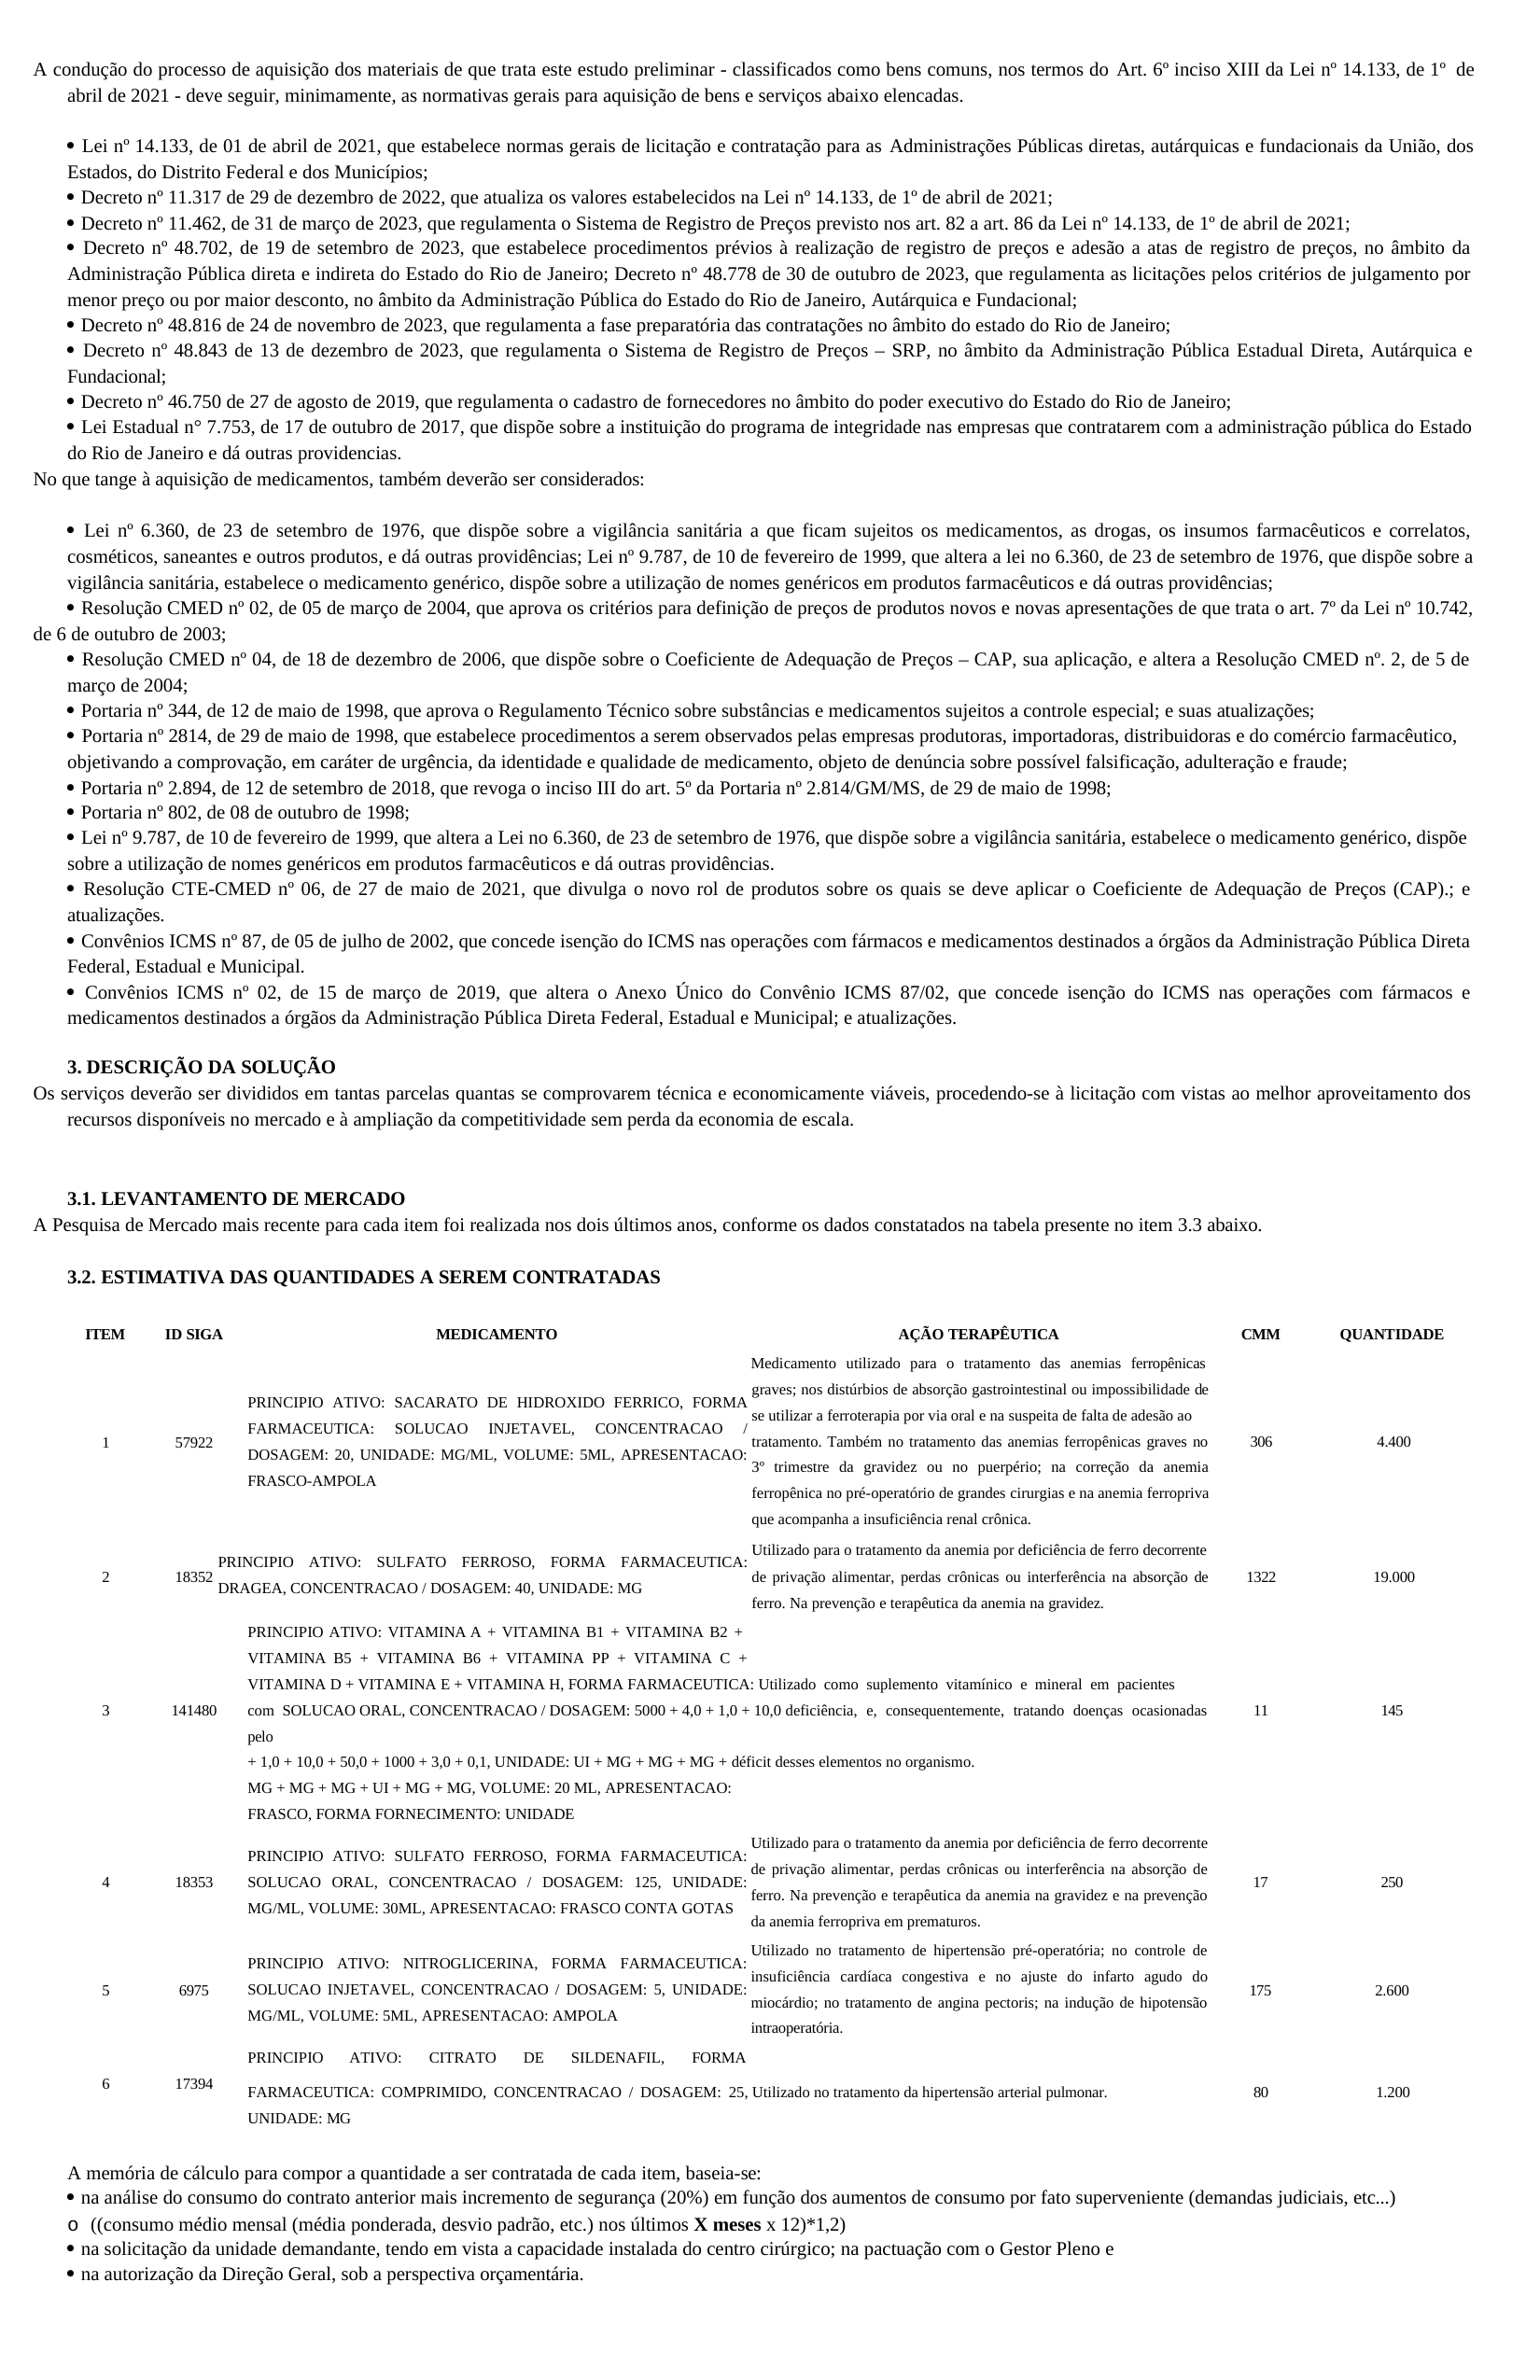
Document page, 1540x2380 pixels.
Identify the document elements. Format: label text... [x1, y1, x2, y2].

text 17 250 [1253, 1873, 1505, 1891]
text 2 18352 [102, 1567, 214, 1585]
list Decreto nº 46.750 de 27 de agosto de 2019, que regulamenta o cadastro de fornecedores no âmbito do poder executivo do Estado do Rio de Janeiro; [67, 390, 1505, 413]
list na análise do consumo do contrato anterior mais incremento de segurança (20%) em função dos aumentos de consumo por fato superveniente (demandas judiciais, etc...) [67, 2186, 1505, 2208]
text PRINCIPIO ATIVO: SULFATO FERROSO, FORMA FARMACEUTICA: DRAGEA, CONCENTRACAO / DOSAGEM: 40, UNIDADE: MG [217, 1553, 748, 1597]
list Portaria nº 802, de 08 de outubro de 1998; [67, 801, 1505, 823]
list Portaria nº 2.894, de 12 de setembro de 2018, que revoga o inciso III do art. 5º da Portaria nº 2.814/GM/MS, de 29 de maio de 1998; [67, 776, 1505, 799]
text 11 145 [1253, 1701, 1505, 1719]
text No que tange à aquisição de medicamentos, também deverão ser considerados: [33, 468, 1505, 490]
text ITEM ID SIGA MEDICAMENTO AÇÃO TERAPÊUTICA CMM QUANTIDADE [85, 1325, 1505, 1343]
list Resolução CMED nº 04, de 18 de dezembro de 2006, que dispõe sobre o Coeficiente de Adequação de Preços – CAP, sua aplicação, e altera a Resolução CMED nº. 2, de 5 de março de 2004; [67, 648, 1475, 696]
text PRINCIPIO ATIVO: NITROGLICERINA, FORMA FARMACEUTICA: SOLUCAO INJETAVEL, CONCENTRACAO / DOSAGEM: 5, UNIDADE: MG/ML, VOLUME: 5ML, APRESENTACAO: AMPOLA [247, 1954, 748, 2024]
list Lei nº 9.787, de 10 de fevereiro de 1999, que altera a Lei no 6.360, de 23 de setembro de 1976, que dispõe sobre a vigilância sanitária, estabelece o medicamento genérico, dispõe sobre a utilização de nomes genéricos em produtos farmacêuticos e dá outras providências. [67, 826, 1475, 875]
list Convênios ICMS nº 87, de 05 de julho de 2002, que concede isenção do ICMS nas operações com fármacos e medicamentos destinados a órgãos da Administração Pública Direta Federal, Estadual e Municipal. [67, 930, 1475, 977]
subtitle ESTIMATIVA DAS QUANTIDADES A SEREM CONTRATADAS [67, 1266, 1505, 1288]
list Decreto nº 48.843 de 13 de dezembro de 2023, que regulamenta o Sistema de Registro de Preços – SRP, no âmbito da Administração Pública Estadual Direta, Autárquica e Fundacional; [67, 339, 1475, 387]
text 1 57922 [102, 1434, 214, 1451]
text Utilizado para o tratamento da anemia por deficiência de ferro decorrente de privação alimentar, perdas crônicas ou interferência na absorção de ferro. Na prevenção e terapêutica da anemia na gravidez e na prevenção da anemia ferropriva em prematuros. [750, 1834, 1208, 1930]
list Portaria nº 344, de 12 de maio de 1998, que aprova o Regulamento Técnico sobre substâncias e medicamentos sujeitos a controle especial; e suas atualizações; [67, 699, 1505, 722]
text + 1,0 + 10,0 + 50,0 + 1000 + 3,0 + 0,1, UNIDADE: UI + MG + MG + MG + déficit desses elementos no organismo. MG + MG + MG + UI + MG + MG, VOLUME: 20 ML, APRESENTACAO: [247, 1753, 996, 1797]
list Convênios ICMS nº 02, de 15 de março de 2019, que altera o Anexo Único do Convênio ICMS 87/02, que concede isenção do ICMS nas operações com fármacos e medicamentos destinados a órgãos da Administração Pública Direta Federal, Estadual e Municipal; e atualizações. [67, 981, 1475, 1029]
text A memória de cálculo para compor a quantidade a ser contratada de cada item, baseia-se: [67, 2162, 1505, 2183]
list Resolução CTE-CMED nº 06, de 27 de maio de 2021, que divulga o novo rol de produtos sobre os quais se deve aplicar o Coeficiente de Adequação de Preços (CAP).; e atualizações. [67, 877, 1475, 926]
text PRINCIPIO ATIVO: SACARATO DE HIDROXIDO FERRICO, FORMA FARMACEUTICA: SOLUCAO INJETAVEL, CONCENTRACAO / DOSAGEM: 20, UNIDADE: MG/ML, VOLUME: 5ML, APRESENTACAO: FRASCO-AMPOLA [247, 1393, 748, 1490]
list Decreto nº 11.462, de 31 de março de 2023, que regulamenta o Sistema de Registro de Preços previsto nos art. 82 a art. 86 da Lei nº 14.133, de 1º de abril de 2021; [67, 211, 1505, 234]
text 6 17394 [102, 2075, 214, 2093]
list Resolução CMED nº 02, de 05 de março de 2004, que aprova os critérios para definição de preços de produtos novos e novas apresentações de que trata o art. 7º da Lei nº 10.742, [67, 596, 1505, 619]
text Utilizado no tratamento de hipertensão pré-operatória; no controle de insuficiência cardíaca congestiva e no ajuste do infarto agudo do miocárdio; no tratamento de angina pectoris; na indução de hipotensão intraoperatória. [750, 1940, 1208, 2037]
text A condução do processo de aquisição dos materiais de que trata este estudo preliminar - classificados como bens comuns, nos termos do Art. 6º inciso XIII da Lei nº 14.133, de 1º de abril de 2021 - deve seguir, minimamente, as normativas gerais para aquisição de bens e serviços abaixo elencadas. [33, 58, 1475, 106]
text VITAMINA D + VITAMINA E + VITAMINA H, FORMA FARMACEUTICA: Utilizado como suplemento vitamínico e mineral em pacientes com SOLUCAO ORAL, CONCENTRACAO / DOSAGEM: 5000 + 4,0 + 1,0 + 10,0 deficiência, e, consequentemente, tratando doenças ocasionadas pelo [247, 1674, 1208, 1744]
text Medicamento utilizado para o tratamento das anemias ferropênicas [750, 1354, 1505, 1372]
text 175 2.600 [1249, 1981, 1505, 1999]
list ((consumo médio mensal (média ponderada, desvio padrão, etc.) nos últimos X meses x 12)*1,2) [67, 2212, 1505, 2236]
list Decreto nº 11.317 de 29 de dezembro de 2022, que atualiza os valores estabelecidos na Lei nº 14.133, de 1º de abril de 2021; [67, 186, 1505, 209]
list Portaria nº 2814, de 29 de maio de 1998, que estabelece procedimentos a serem observados pelas empresas produtoras, importadoras, distribuidoras e do comércio farmacêutico, objetivando a comprovação, em caráter de urgência, da identidade e qualidade de medicamento, objeto de denúncia sobre possível falsificação, adulteração e fraude; [67, 724, 1475, 773]
text 5 6975 [102, 1981, 214, 1999]
subtitle DESCRIÇÃO DA SOLUÇÃO [67, 1056, 1505, 1078]
text FARMACEUTICA: COMPRIMIDO, CONCENTRACAO / DOSAGEM: 25, Utilizado no tratamento da hipertensão arterial pulmonar. 80 1.200 [247, 2083, 1505, 2101]
text 3 141480 [102, 1701, 217, 1719]
text PRINCIPIO ATIVO: VITAMINA A + VITAMINA B1 + VITAMINA B2 + VITAMINA B5 + VITAMINA B6 + VITAMINA PP + VITAMINA C + [247, 1623, 748, 1667]
text PRINCIPIO ATIVO: SULFATO FERROSO, FORMA FARMACEUTICA: SOLUCAO ORAL, CONCENTRACAO / DOSAGEM: 125, UNIDADE: MG/ML, VOLUME: 30ML, APRESENTACAO: FRASCO CONTA GOTAS [247, 1847, 748, 1917]
text FRASCO, FORMA FORNECIMENTO: UNIDADE [247, 1805, 1208, 1823]
text PRINCIPIO ATIVO: CITRATO DE SILDENAFIL, FORMA [247, 2049, 748, 2066]
text UNIDADE: MG [247, 2109, 1505, 2127]
list Lei nº 6.360, de 23 de setembro de 1976, que dispõe sobre a vigilância sanitária a que ficam sujeitos os medicamentos, as drogas, os insumos farmacêuticos e correlatos, cosméticos, saneantes e outros produtos, e dá outras providências; Lei nº 9.787, de 10 de fevereiro de 1999, que altera a lei no 6.360, de 23 de setembro de 1976, que dispõe sobre a vigilância sanitária, estabelece o medicamento genérico, dispõe sobre a utilização de nomes genéricos em produtos farmacêuticos e dá outras providências; [67, 519, 1475, 594]
list Lei nº 14.133, de 01 de abril de 2021, que estabelece normas gerais de licitação e contratação para as Administrações Públicas diretas, autárquicas e fundacionais da União, dos Estados, do Distrito Federal e dos Municípios; [67, 134, 1475, 183]
text de 6 de outubro de 2003; [33, 623, 1505, 645]
text Os serviços deverão ser divididos em tantas parcelas quantas se comprovarem técnica e economicamente viáveis, procedendo-se à licitação com vistas ao melhor aproveitamento dos recursos disponíveis no mercado e à ampliação da competitividade sem perda da economia de escala. [33, 1082, 1475, 1130]
subtitle LEVANTAMENTO DE MERCADO [67, 1187, 1505, 1210]
list Decreto nº 48.702, de 19 de setembro de 2023, que estabelece procedimentos prévios à realização de registro de preços e adesão a atas de registro de preços, no âmbito da Administração Pública direta e indireta do Estado do Rio de Janeiro; Decreto nº 48.778 de 30 de outubro de 2023, que regulamenta as licitações pelos critérios de julgamento por menor preço ou por maior desconto, no âmbito da Administração Pública do Estado do Rio de Janeiro, Autárquica e Fundacional; [67, 236, 1475, 311]
list Lei Estadual n° 7.753, de 17 de outubro de 2017, que dispõe sobre a instituição do programa de integridade nas empresas que contratarem com a administração pública do Estado do Rio de Janeiro e dá outras providencias. [67, 415, 1475, 464]
text 4 18353 [102, 1873, 214, 1891]
list na solicitação da unidade demandante, tendo em vista a capacidade instalada do centro cirúrgico; na pactuação com o Gestor Pleno e [67, 2237, 1505, 2260]
list Decreto nº 48.816 de 24 de novembro de 2023, que regulamenta a fase preparatória das contratações no âmbito do estado do Rio de Janeiro; [67, 315, 1505, 337]
list na autorização da Direção Geral, sob a perspectiva orçamentária. [67, 2262, 1505, 2285]
text A Pesquisa de Mercado mais recente para cada item foi realizada nos dois últimos anos, conforme os dados constatados na tabela presente no item 3.3 abaixo. [33, 1213, 1505, 1236]
